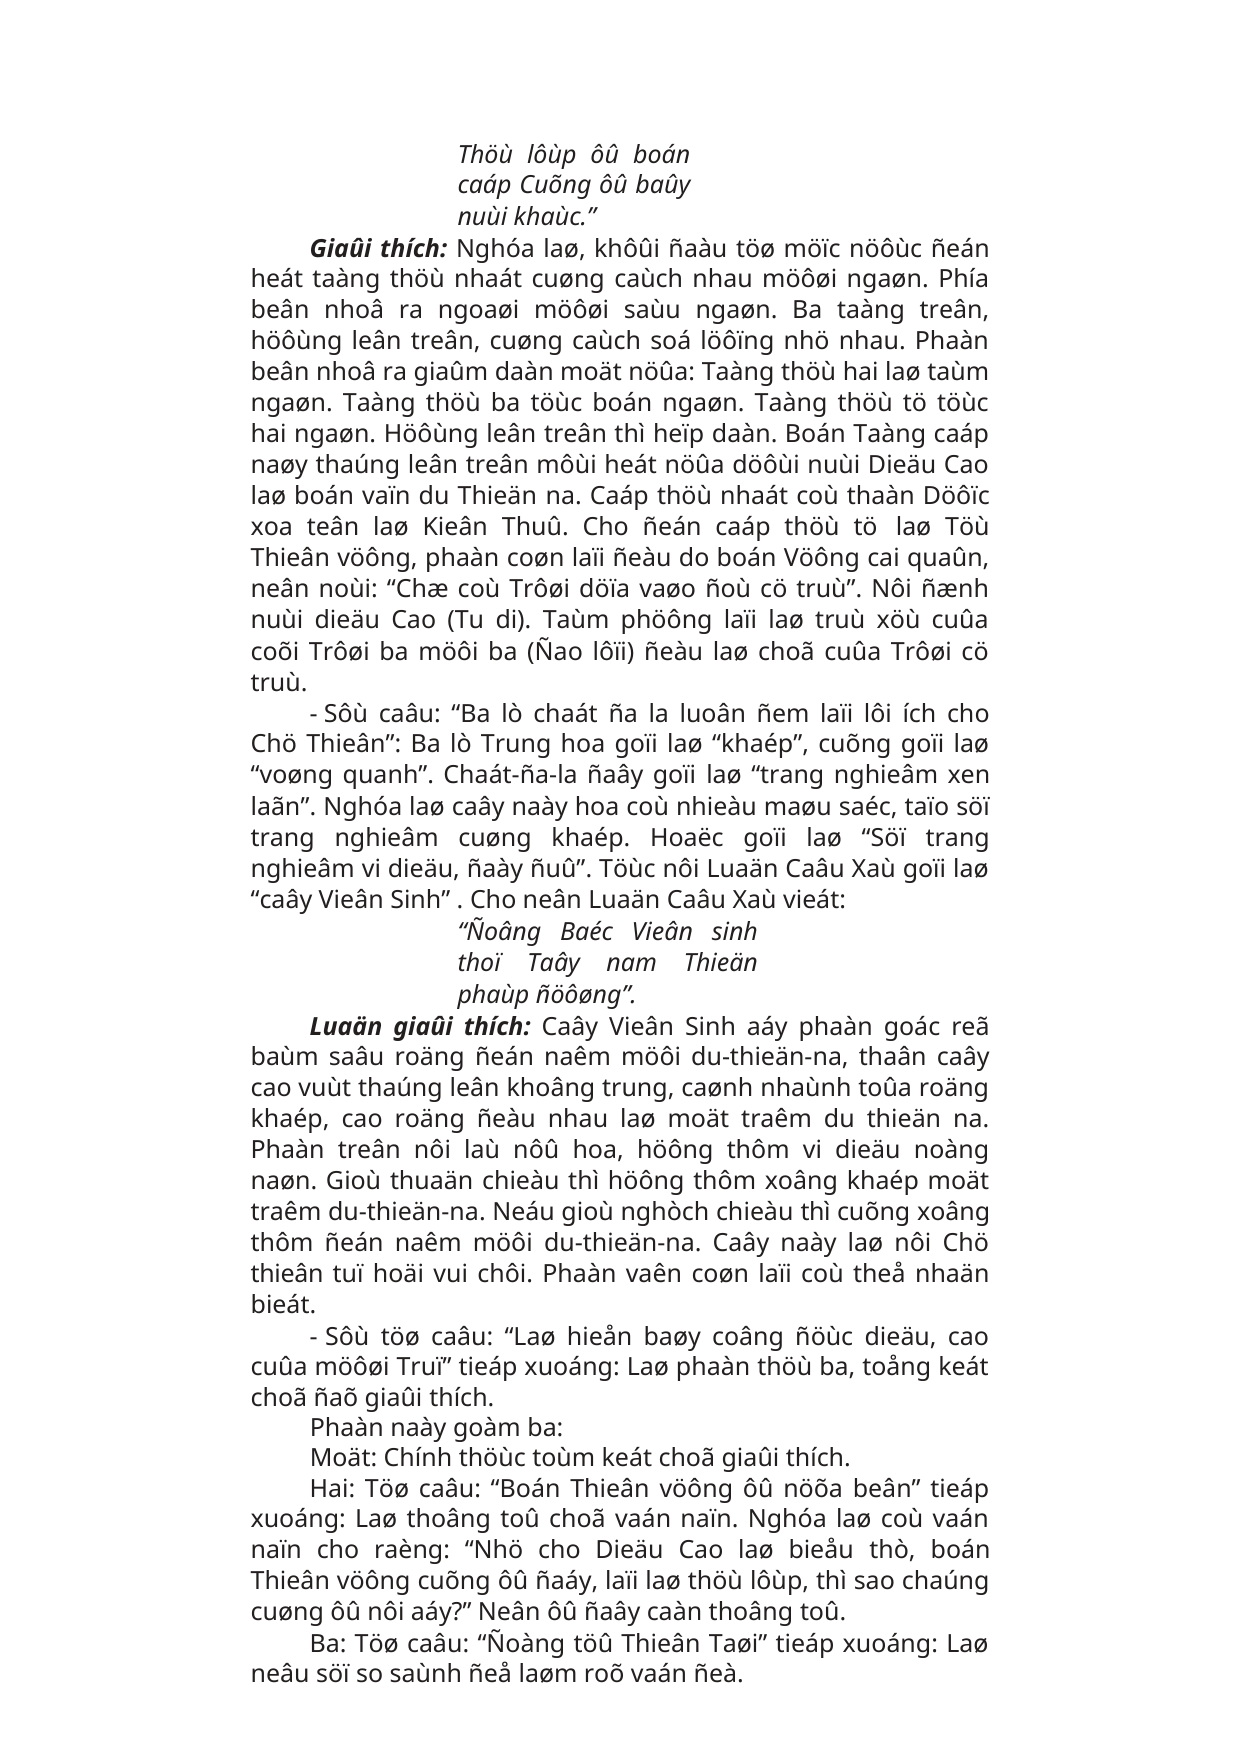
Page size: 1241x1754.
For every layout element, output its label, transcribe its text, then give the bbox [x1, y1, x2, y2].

text Giaûi thích: Nghóa laø, khôûi ñaàu töø möïc nöôùc ñeán heát taàng thöù nhaát cuøng caùch nhau möôøi ngaøn. Phía beân nhoâ ra ngoaøi möôøi saùu ngaøn. Ba taàng treân, höôùng leân treân, cuøng caùch soá löôïng nhö nhau. Phaàn beân nhoâ ra giaûm daàn moät nöûa: Taàng thöù hai laø taùm ngaøn. Taàng thöù ba töùc boán ngaøn. Taàng thöù tö töùc hai ngaøn. Höôùng leân treân thì heïp daàn. Boán Taàng caáp naøy thaúng leân treân môùi heát nöûa döôùi nuùi Dieäu Cao laø boán vaïn du Thieän na. Caáp thöù nhaát coù thaàn Döôïc xoa teân laø Kieân Thuû. Cho ñeán caáp thöù tö laø Töù Thieân vöông, phaàn coøn laïi ñeàu do boán Vöông cai quaûn, neân noùi: “Chæ coù Trôøi döïa vaøo ñoù cö truù”. Nôi ñænh nuùi dieäu Cao (Tu di). Taùm phöông laïi laø truù xöù cuûa coõi Trôøi ba möôi ba (Ñao lôïi) ñeàu laø choã cuûa Trôøi cö truù. [250, 233, 990, 698]
text Thöù lôùp ôû boán caáp Cuõng ôû baûy nuùi khaùc.” [457, 139, 690, 233]
text Hai: Töø caâu: “Boán Thieân vöông ôû nöõa beân” tieáp xuoáng: Laø thoâng toû choã vaán naïn. Nghóa laø coù vaán naïn cho raèng: “Nhö cho Dieäu Cao laø bieåu thò, boán Thieân vöông cuõng ôû ñaáy, laïi laø thöù lôùp, thì sao chaúng cuøng ôû nôi aáy?” Neân ôû ñaây caàn thoâng toû. [250, 1472, 990, 1628]
text “Ñoâng Baéc Vieân sinh thoï Taây nam Thieän phaùp ñöôøng”. [457, 915, 758, 1011]
text Phaàn naày goàm ba: [309, 1414, 1065, 1442]
text Luaän giaûi thích: Caây Vieân Sinh aáy phaàn goác reã baùm saâu roäng ñeán naêm möôi du-thieän-na, thaân caây cao vuùt thaúng leân khoâng trung, caønh nhaùnh toûa roäng khaép, cao roäng ñeàu nhau laø moät traêm du thieän na. Phaàn treân nôi laù nôû hoa, höông thôm vi dieäu noàng naøn. Gioù thuaän chieàu thì höông thôm xoâng khaép moät traêm du-thieän-na. Neáu gioù nghòch chieàu thì cuõng xoâng thôm ñeán naêm möôi du-thieän-na. Caây naày laø nôi Chö thieân tuï hoäi vui chôi. Phaàn vaên coøn laïi coù theå nhaän bieát. [250, 1011, 990, 1321]
text Moät: Chính thöùc toùm keát choã giaûi thích. [309, 1442, 1065, 1472]
text Ba: Töø caâu: “Ñoàng töû Thieân Taøi” tieáp xuoáng: Laø neâu söï so saùnh ñeå laøm roõ vaán ñeà. [250, 1628, 990, 1689]
list Sôù töø caâu: “Laø hieån baøy coâng ñöùc dieäu, cao cuûa möôøi Truï” tieáp xuoáng: Laø phaàn thöù ba, toång keát choã ñaõ giaûi thích. [250, 1321, 989, 1414]
list Sôù caâu: “Ba lò chaát ña la luoân ñem laïi lôi ích cho Chö Thieân”: Ba lò Trung hoa goïi laø “khaép”, cuõng goïi laø “voøng quanh”. Chaát-ña-la ñaây goïi laø “trang nghieâm xen laãn”. Nghóa laø caây naày hoa coù nhieàu maøu saéc, taïo söï trang nghieâm cuøng khaép. Hoaëc goïi laø “Söï trang nghieâm vi dieäu, ñaày ñuû”. Töùc nôi Luaän Caâu Xaù goïi laø “caây Vieân Sinh” . Cho neân Luaän Caâu Xaù vieát: [250, 698, 990, 915]
